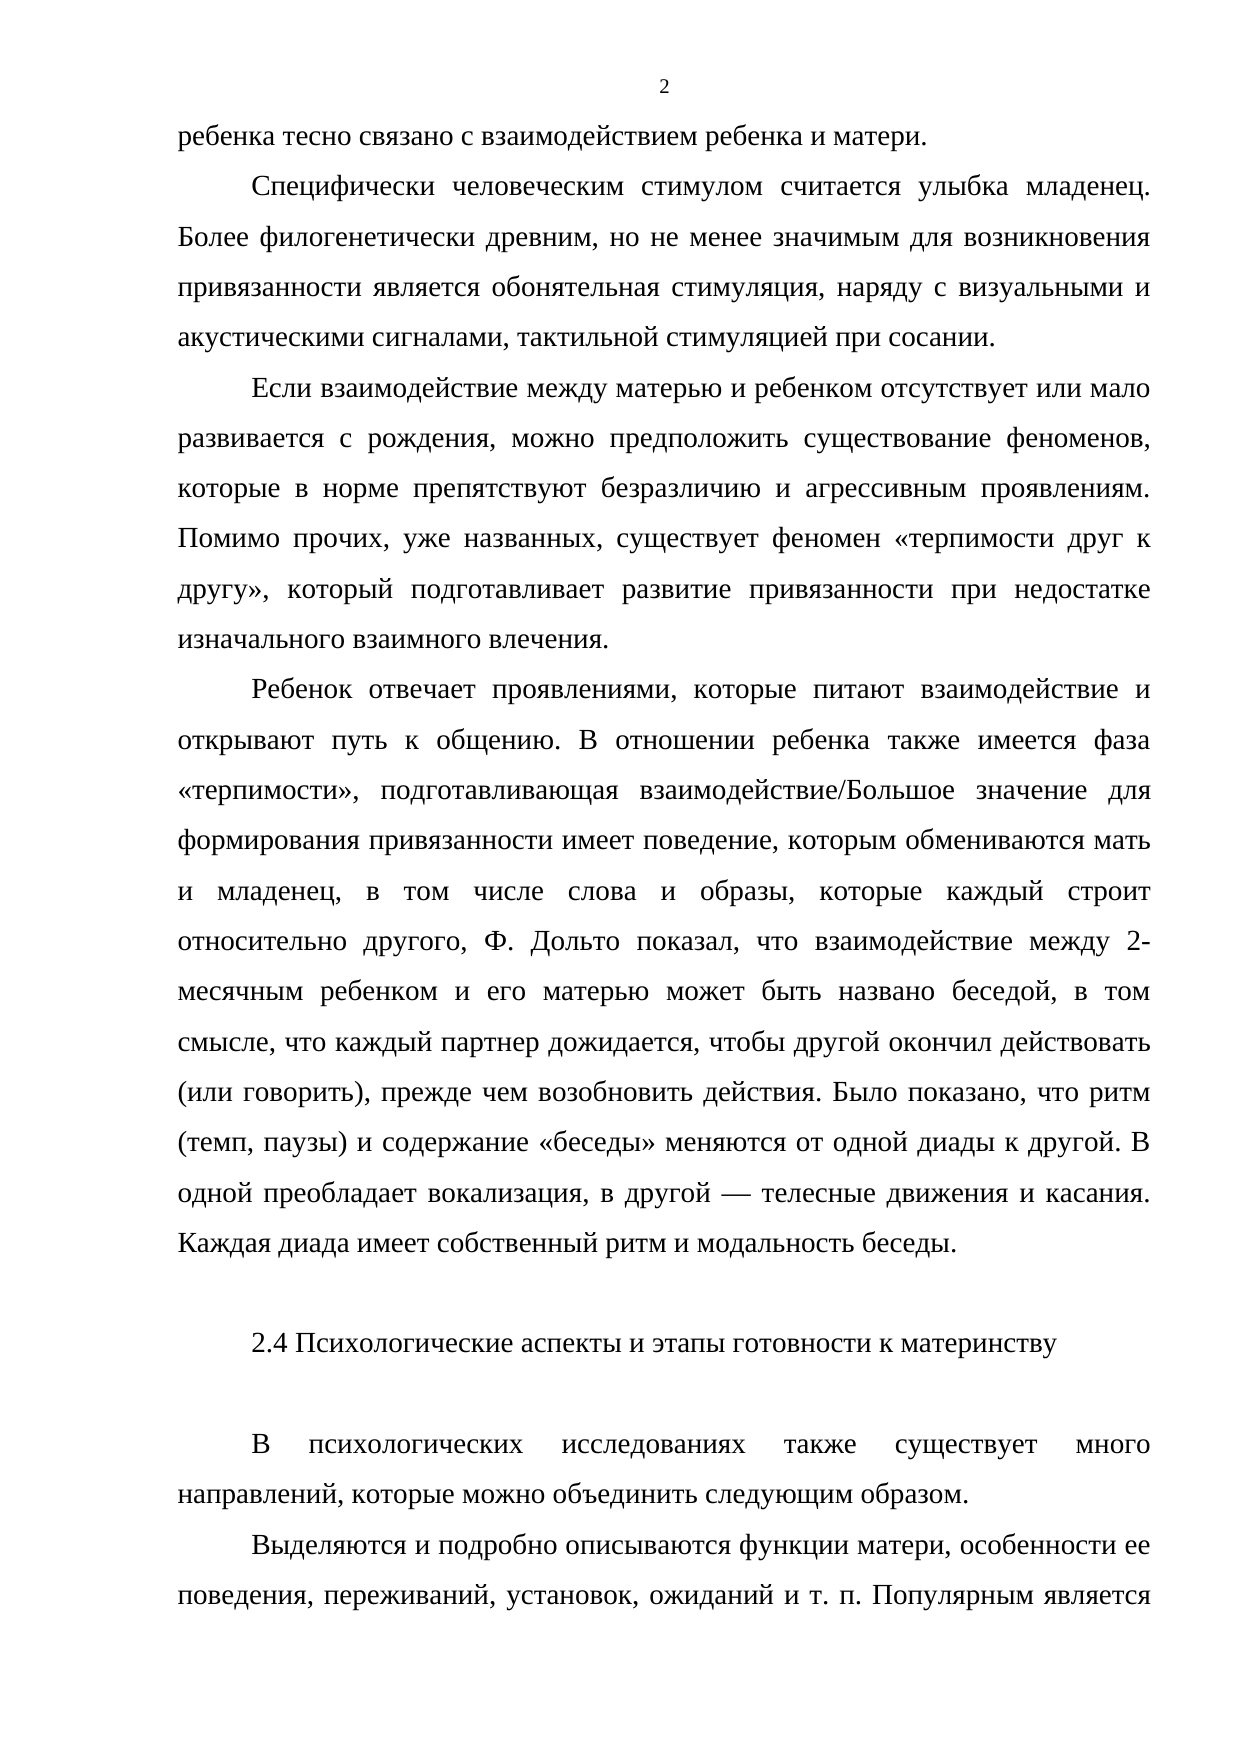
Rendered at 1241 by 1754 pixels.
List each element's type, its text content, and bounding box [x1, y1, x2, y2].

text Специфически человеческим стимулом считается улыбка младенец. Более филогенетически древним, но не менее значимым для возникновения привязанности является обонятельная стимуляция, наряду с визуальными и акустическими сигналами, тактильной стимуляцией при сосании. [177, 168, 1152, 353]
text Ребенок отвечает проявлениями, которые питают взаимодействие и открывают путь к общению. В отношении ребенка также имеется фаза «терпимости», подготавливающая взаимодействие/Большое значение для формирования привязанности имеет поведение, которым обмениваются мать и младенец, в том числе слова и образы, которые каждый строит относительно другого, Ф. Дольто показал, что взаимодействие между 2-месячным ребенком и его матерью может быть названо беседой, в том смысле, что каждый партнер дожидается, чтобы другой окончил действовать (или говорить), прежде чем возобновить действия. Было показано, что ритм (темп, паузы) и содержание «беседы» меняются от одной диады к другой. В одной преобладает вокализация, в другой — телесные движения и касания. Каждая диада имеет собственный ритм и модальность беседы. [177, 672, 1152, 1258]
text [177, 1527, 1152, 1611]
text Если взаимодействие между матерью и ребенком отсутствует или мало развивается с рождения, можно предположить существование феноменов, которые в норме препятствуют безразличию и агрессивным проявлениям. Помимо прочих, уже названных, существует феномен «терпимости друг к другу», который подготавливает развитие привязанности при недостатке изначального взаимного влечения. [177, 370, 1152, 655]
text В психологических исследованиях также существует много направлений, которые можно объединить следующим образом. [177, 1426, 1152, 1510]
text 2.4 Психологические аспекты и этапы готовности к материнству [177, 1326, 1152, 1359]
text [177, 118, 1152, 152]
